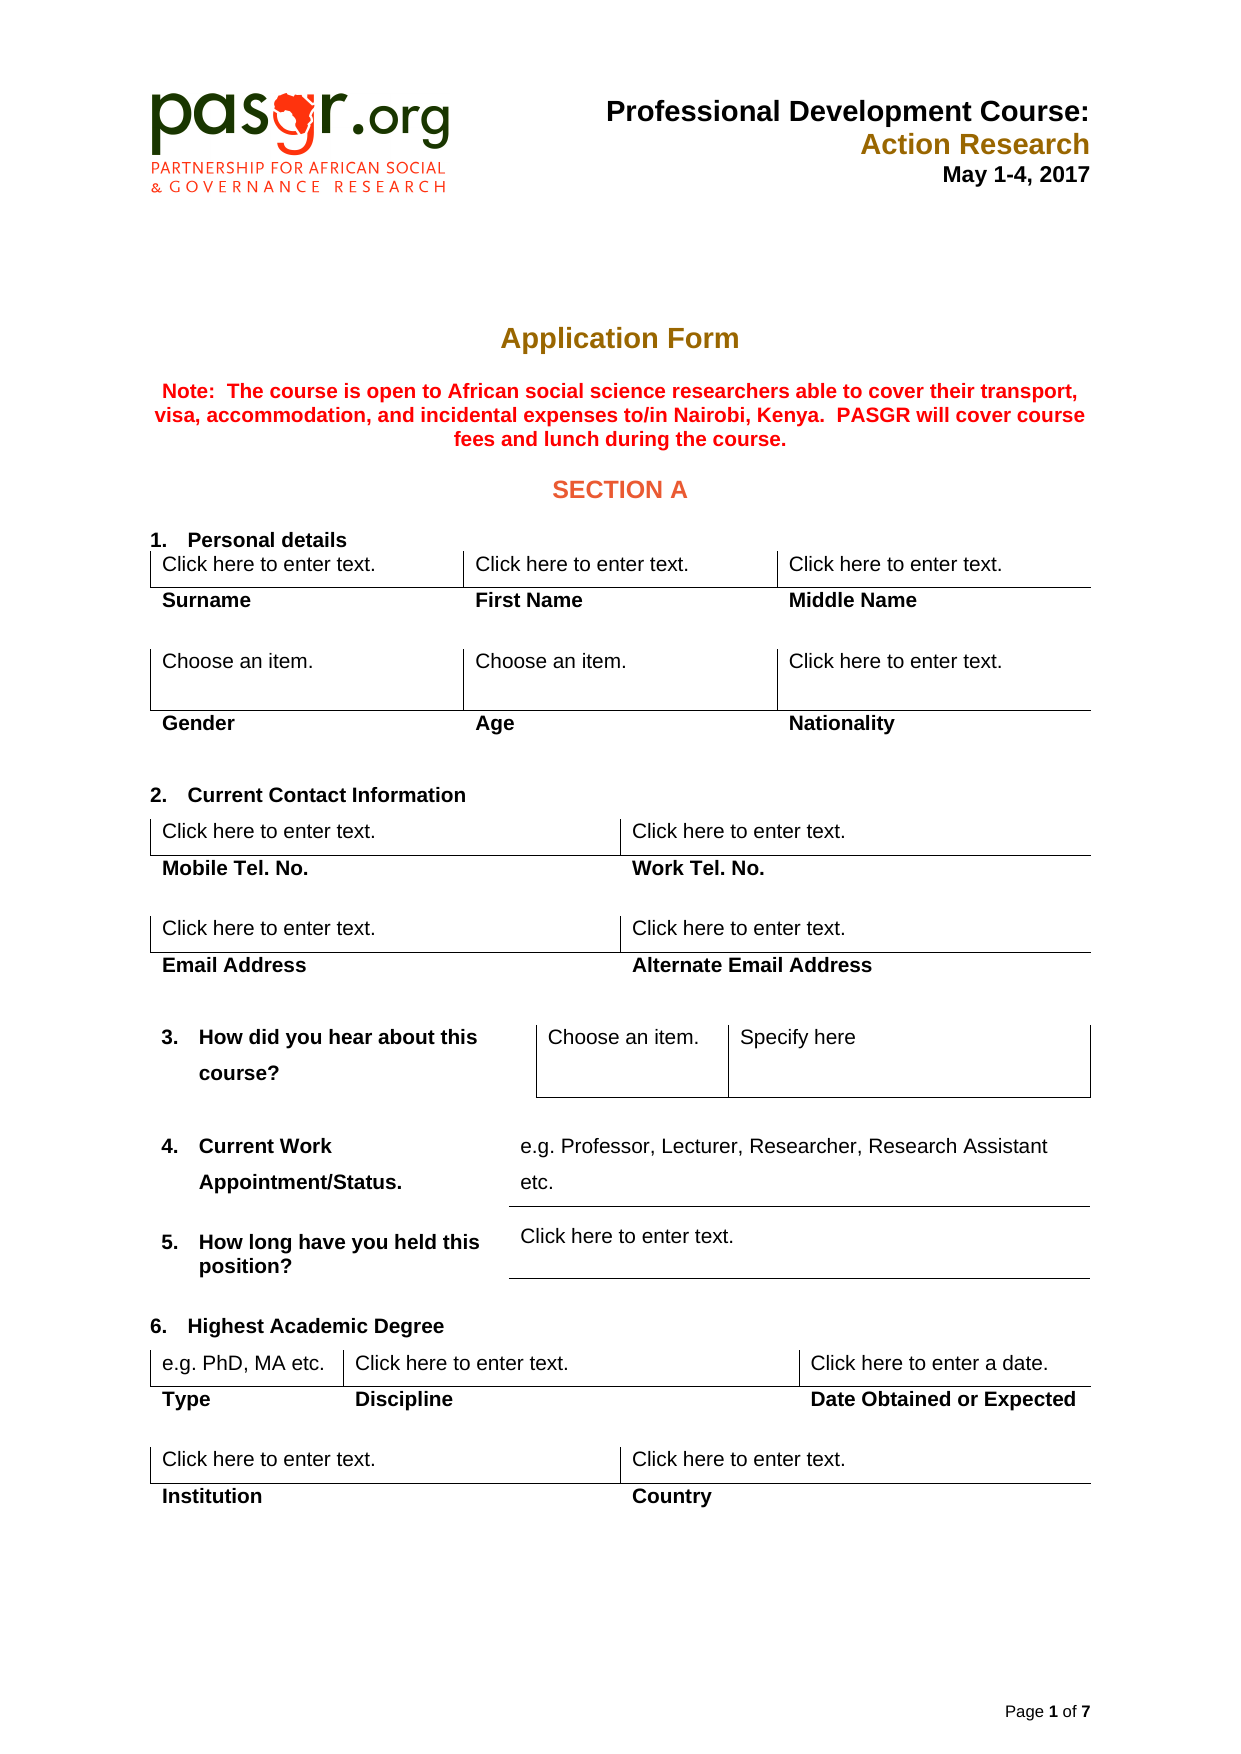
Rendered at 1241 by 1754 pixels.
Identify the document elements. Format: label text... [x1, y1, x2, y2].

list Personal details [150, 527, 1090, 551]
text May 1-4, 2017 [451, 161, 1090, 187]
text SECTION A [150, 475, 1090, 527]
table_header Current Work Appointment/Status. How long have you held this position? [150, 1134, 509, 1277]
table_cell First Name [464, 588, 777, 649]
table_header How did you hear about this course? [150, 1025, 536, 1097]
table_cell Middle Name [777, 588, 1091, 649]
table_cell Institution [151, 1484, 621, 1520]
text Professional Development Course: [451, 94, 1090, 127]
list Highest Academic Degree [150, 1314, 1090, 1338]
list Current Contact Information [150, 783, 1090, 807]
table_cell Discipline [344, 1387, 799, 1411]
table_cell Surname [151, 588, 464, 649]
text Application Form [150, 321, 1090, 379]
table_cell Country [621, 1484, 1091, 1520]
table_cell Mobile Tel. No. [151, 856, 621, 892]
table_cell Nationality [777, 711, 1091, 747]
table_cell Work Tel. No. [621, 856, 1091, 892]
text Note: The course is open to African social science researchers able to cover their transport, visa, accommodation, and incidental expenses to/in Nairobi, Kenya. PASGR will cover course fees and lunch during the course. [150, 379, 1090, 475]
text Action Research [451, 127, 1090, 161]
table_cell Age [464, 711, 777, 747]
picture [150, 93, 451, 197]
table_cell Date Obtained or Expected [799, 1387, 1091, 1411]
table_cell Alternate Email Address [621, 953, 1091, 989]
table_cell Email Address [151, 953, 621, 989]
table_cell Type [151, 1387, 343, 1411]
table_cell Gender [151, 711, 464, 747]
